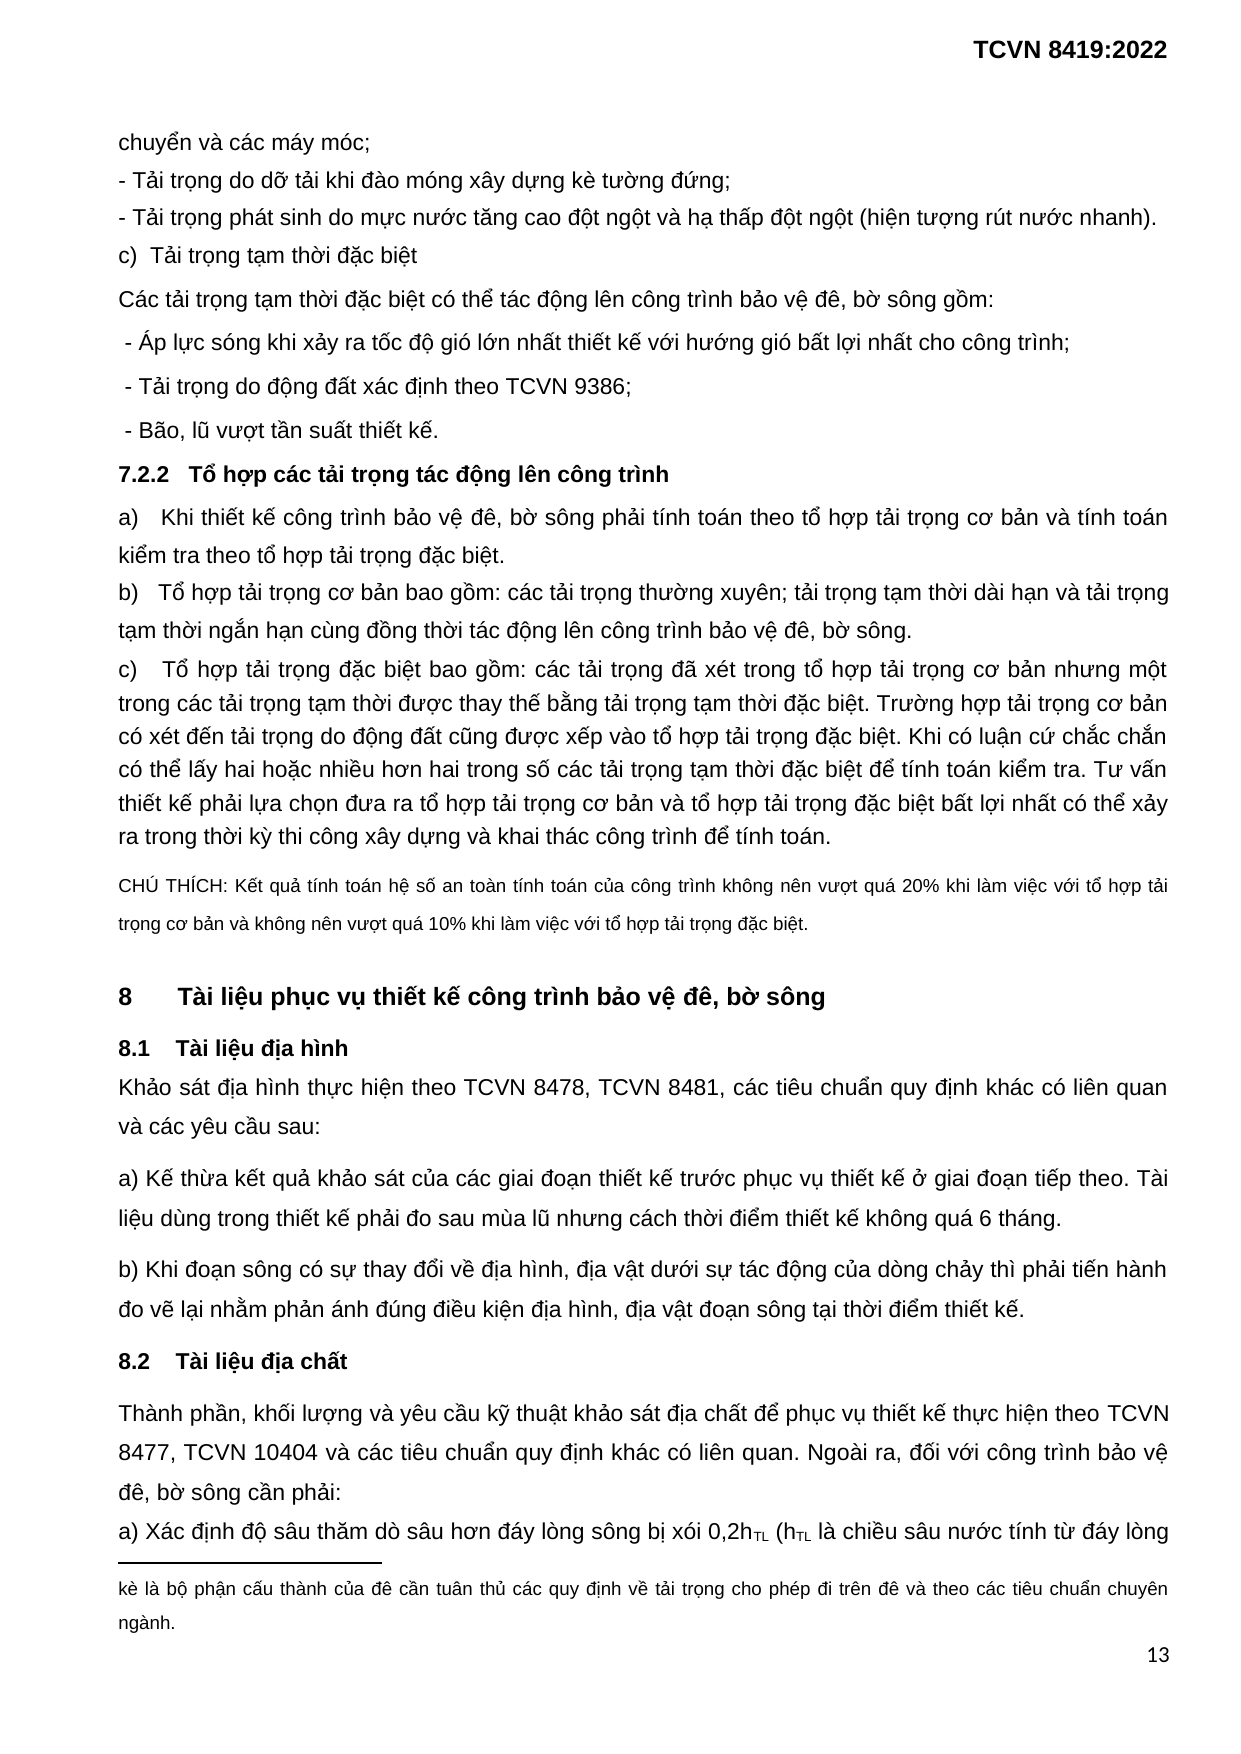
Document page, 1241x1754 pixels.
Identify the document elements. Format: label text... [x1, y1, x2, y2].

text c) Tải trọng tạm thời đặc biệt [118, 231, 1169, 268]
text - Tải trọng do động đất xác định theo TCVN 9386; [118, 362, 1169, 399]
text a) Khi thiết kế công trình bảo vệ đê, bờ sông phải tính toán theo tổ hợp tải trọng cơ bản và tính toán kiểm tra theo tổ hợp tải trọng đặc biệt. [118, 493, 1169, 568]
text 8 Tài liệu phục vụ thiết kế công trình bảo vệ đê, bờ sông [118, 973, 1169, 1011]
text b) Tổ hợp tải trọng cơ bản bao gồm: các tải trọng thường xuyên; tải trọng tạm thời dài hạn và tải trọng tạm thời ngắn hạn cùng đồng thời tác động lên công trình bảo vệ đê, bờ sông. [118, 568, 1169, 643]
text Khảo sát địa hình thực hiện theo TCVN 8478, TCVN 8481, các tiêu chuẩn quy định khác có liên quan và các yêu cầu sau: [118, 1073, 1169, 1139]
text - Áp lực sóng khi xảy ra tốc độ gió lớn nhất thiết kế với hướng gió bất lợi nhất cho công trình; [118, 318, 1169, 356]
text - Tải trọng do dỡ tải khi đào móng xây dựng kè tường đứng; [118, 156, 1169, 193]
text Các tải trọng tạm thời đặc biệt có thể tác động lên công trình bảo vệ đê, bờ sông gồm: [118, 274, 1169, 312]
text 7.2.2 Tổ hợp các tải trọng tác động lên công trình [118, 449, 1169, 487]
text c) Tổ hợp tải trọng đặc biệt bao gồm: các tải trọng đã xét trong tổ hợp tải trọng cơ bản nhưng một trong các tải trọng tạm thời được thay thế bằng tải trọng tạm thời đặc biệt. Trường hợp tải trọng cơ bản có xét đến tải trọng do động đất cũng được xếp vào tổ hợp tải trọng đặc biệt. Khi có luận cứ chắc chắn có thể lấy hai hoặc nhiều hơn hai trong số các tải trọng tạm thời đặc biệt để tính toán kiểm tra. Tư vấn thiết kế phải lựa chọn đưa ra tổ hợp tải trọng cơ bản và tổ hợp tải trọng đặc biệt bất lợi nhất có thể xảy ra trong thời kỳ thi công xây dựng và khai thác công trình để tính toán. [118, 649, 1169, 849]
text 8.1 Tài liệu địa hình [118, 1023, 1169, 1061]
text a) Kế thừa kết quả khảo sát của các giai đoạn thiết kế trước phục vụ thiết kế ở giai đoạn tiếp theo. Tài liệu dùng trong thiết kế phải đo sau mùa lũ nhưng cách thời điểm thiết kế không quá 6 tháng. [118, 1165, 1169, 1231]
text Thành phần, khối lượng và yêu cầu kỹ thuật khảo sát địa chất để phục vụ thiết kế thực hiện theo TCVN 8477, TCVN 10404 và các tiêu chuẩn quy định khác có liên quan. Ngoài ra, đối với công trình bảo vệ đê, bờ sông cần phải: [118, 1400, 1169, 1505]
text CHÚ THÍCH: Kết quả tính toán hệ số an toàn tính toán của công trình không nên vượt quá 20% khi làm việc với tổ hợp tải trọng cơ bản và không nên vượt quá 10% khi làm việc với tổ hợp tải trọng đặc biệt. [118, 874, 1169, 935]
text 8.2 Tài liệu địa chất [118, 1348, 1169, 1374]
text - Tải trọng phát sinh do mực nước tăng cao đột ngột và hạ thấp đột ngột (hiện tượng rút nước nhanh). [118, 193, 1169, 231]
text - Tải trọng do người và các phương tiện giao thông qua lại trên đỉnh kè; (các thiết bị nâng, bốc dỡ, vận chuyển và các máy móc; [118, 118, 1169, 156]
text - Bão, lũ vượt tần suất thiết kế. [118, 406, 1169, 443]
text b) Khi đoạn sông có sự thay đổi về địa hình, địa vật dưới sự tác động của dòng chảy thì phải tiến hành đo vẽ lại nhằm phản ánh đúng điều kiện địa hình, địa vật đoạn sông tại thời điểm thiết kế. [118, 1256, 1169, 1322]
